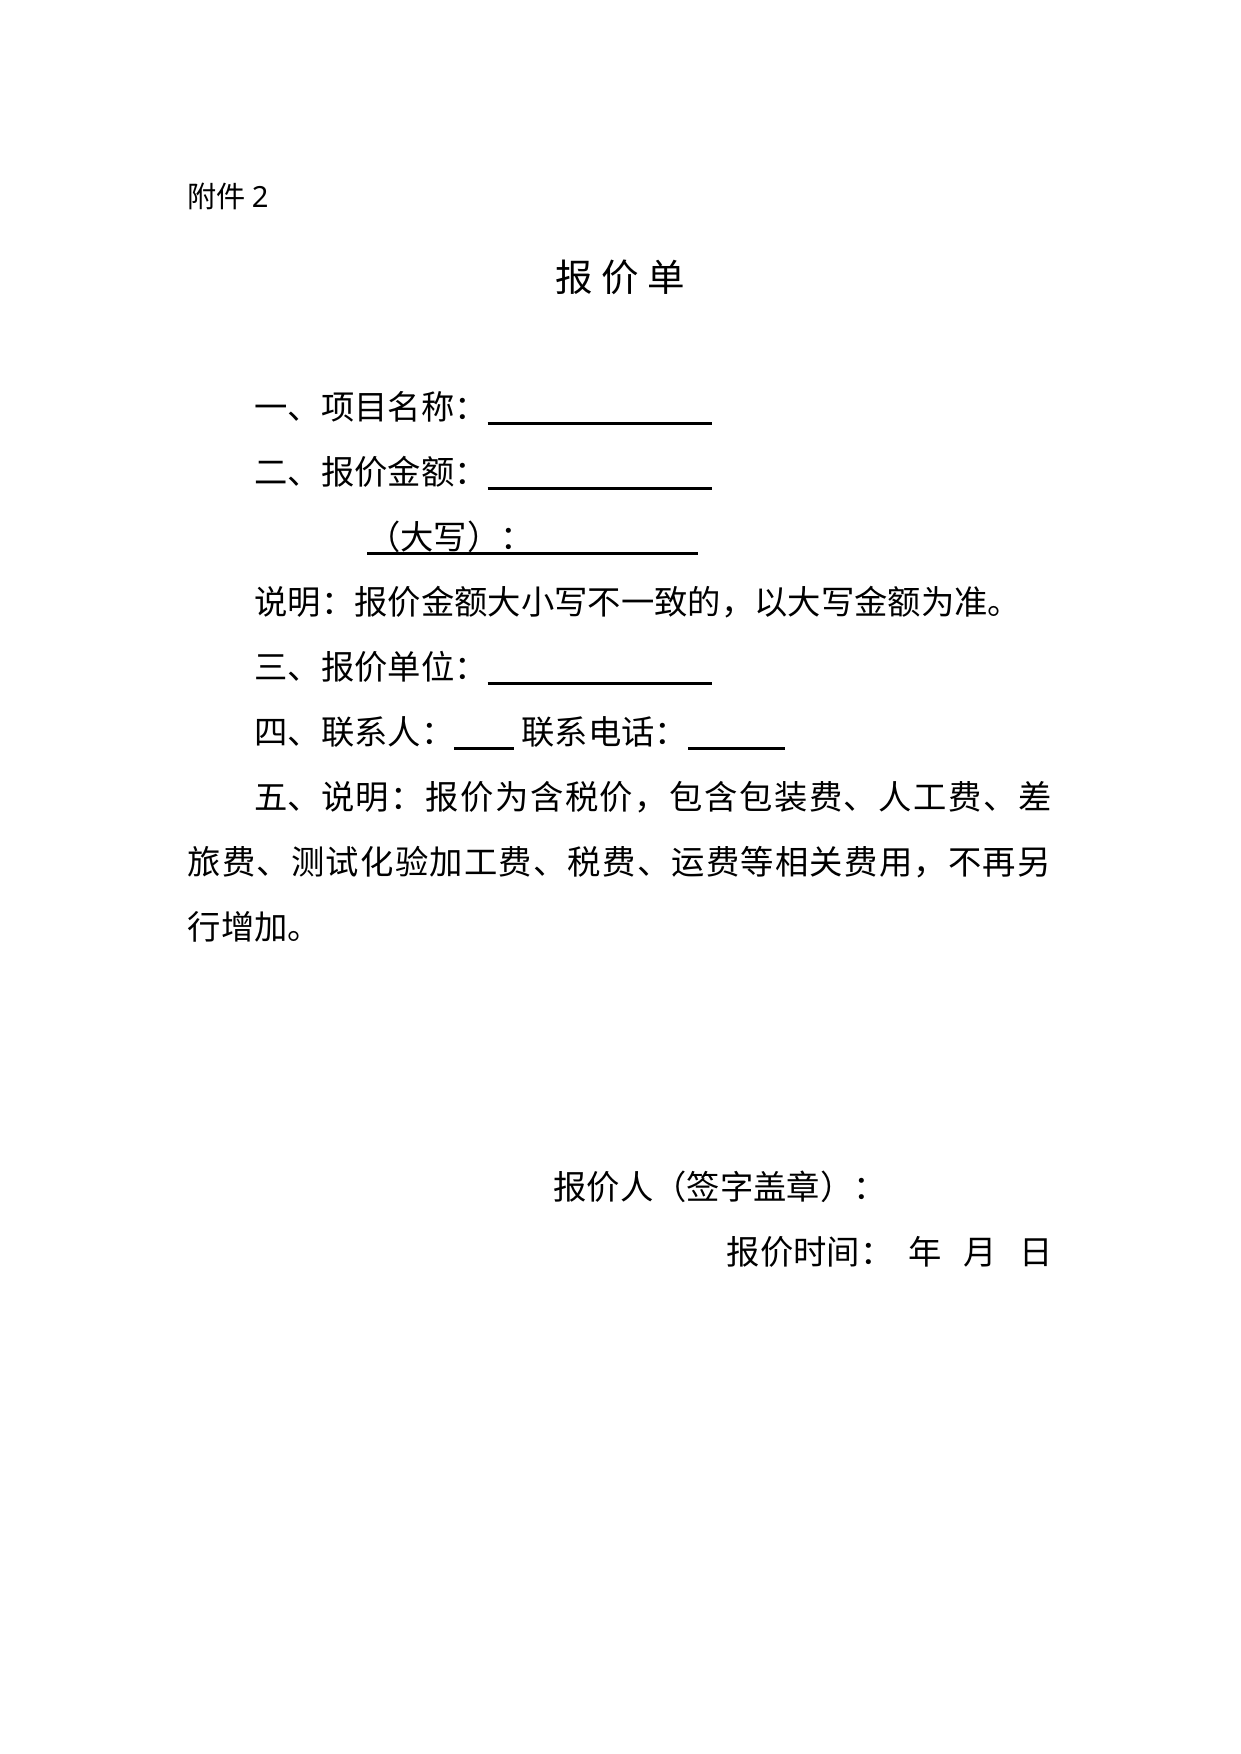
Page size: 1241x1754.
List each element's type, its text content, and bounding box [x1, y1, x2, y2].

list 报价时间： 年 月 日 [187, 1218, 1053, 1283]
list 说明：报价金额大小写不一致的，以大写金额为准。 [187, 568, 1053, 633]
list 说明：报价为含税价，包含包装费、人工费、差旅费、测试化验加工费、税费、运费等相关费用，不再另行增加。 [187, 763, 1053, 958]
list 报价人（签字盖章）： [187, 1153, 1053, 1218]
list 四、联系人： 联系电话： [187, 698, 1053, 763]
list 一、项目名称： [187, 373, 1053, 438]
list 二、报价金额： [187, 438, 1053, 503]
text 附件2 [187, 162, 1053, 227]
list （大写）： [187, 503, 1053, 568]
list 三、报价单位： [187, 633, 1053, 698]
text 报 价 单 [187, 243, 1053, 308]
